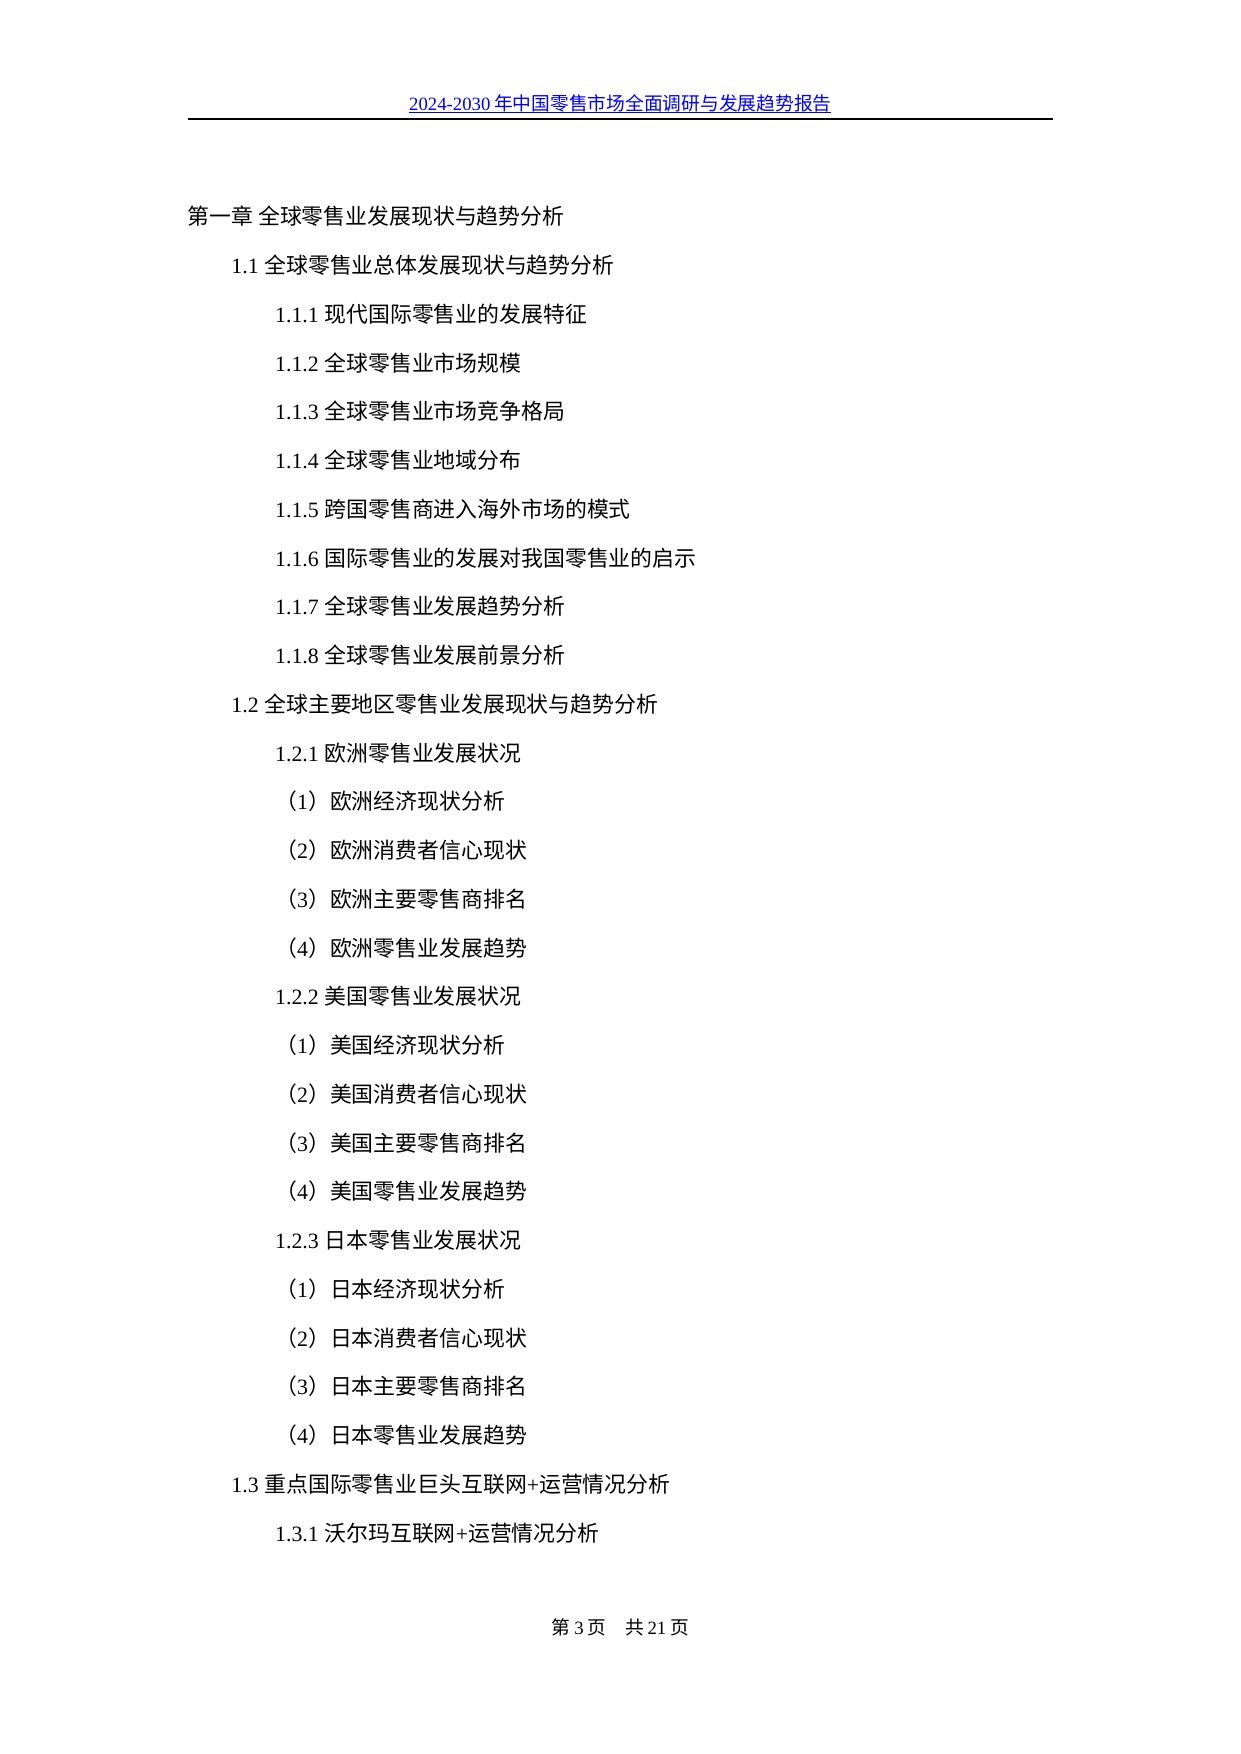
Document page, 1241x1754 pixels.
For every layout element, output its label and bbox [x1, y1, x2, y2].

text [187, 150, 1053, 1548]
